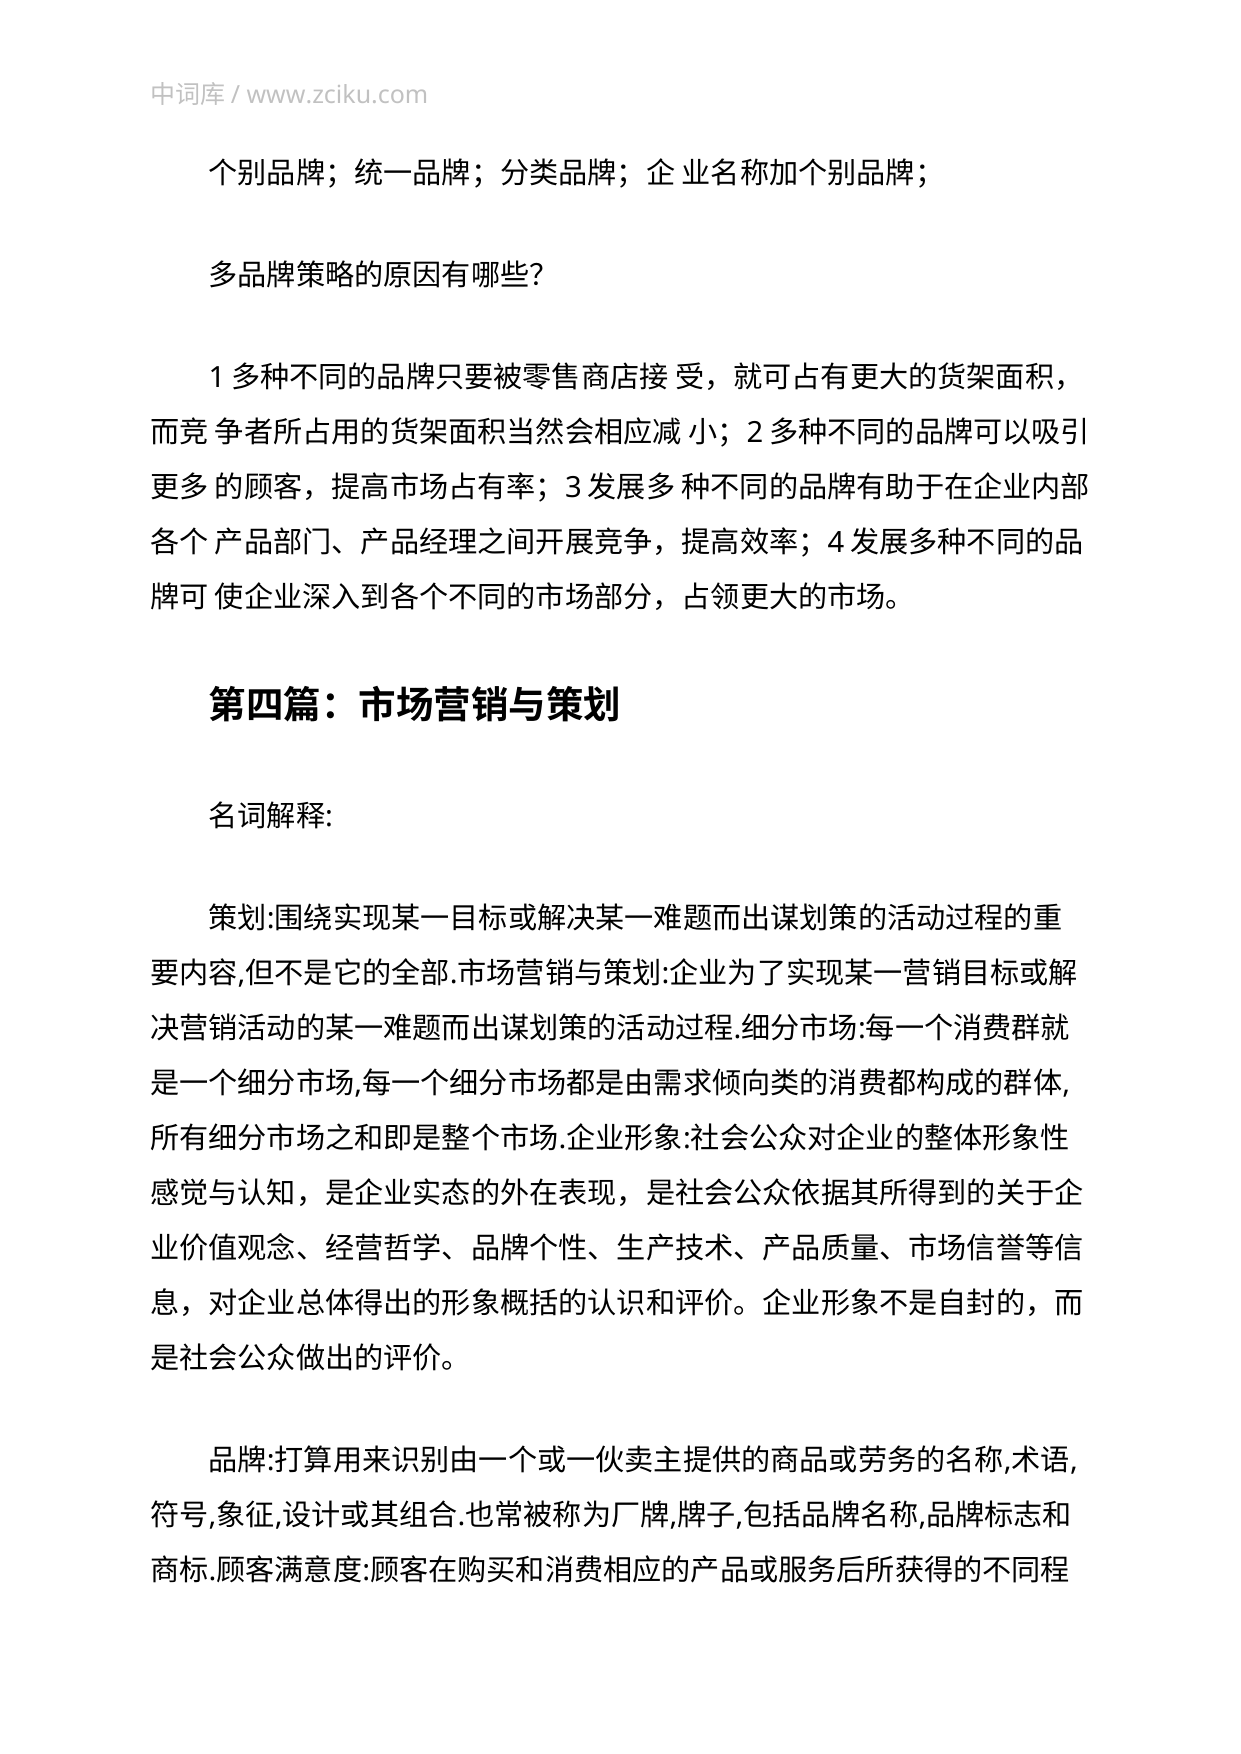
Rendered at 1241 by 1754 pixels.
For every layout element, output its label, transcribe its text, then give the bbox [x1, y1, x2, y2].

text 策划:围绕实现某一目标或解决某一难题而出谋划策的活动过程的重要内容,但不是它的全部.市场营销与策划:企业为了实现某一营销目标或解决营销活动的某一难题而出谋划策的活动过程.细分市场:每一个消费群就是一个细分市场,每一个细分市场都是由需求倾向类的消费都构成的群体,所有细分市场之和即是整个市场.企业形象:社会公众对企业的整体形象性感觉与认知，是企业实态的外在表现，是社会公众依据其所得到的关于企业价值观念、经营哲学、品牌个性、生产技术、产品质量、市场信誉等信息，对企业总体得出的形象概括的认识和评价。企业形象不是自封的，而是社会公众做出的评价。 [150, 895, 1090, 1377]
text 多品牌策略的原因有哪些？ [150, 252, 1090, 294]
text 1多种不同的品牌只要被零售商店接 受，就可占有更大的货架面积，而竞 争者所占用的货架面积当然会相应减 小；2多种不同的品牌可以吸引更多 的顾客，提高市场占有率；3发展多 种不同的品牌有助于在企业内部各个 产品部门、产品经理之间开展竞争，提高效率；4发展多种不同的品牌可 使企业深入到各个不同的市场部分，占领更大的市场。 [150, 353, 1090, 616]
text 名词解释: [150, 793, 1090, 835]
text 个别品牌；统一品牌；分类品牌；企 业名称加个别品牌； [150, 150, 1090, 192]
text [150, 1436, 1090, 1588]
text 第四篇：市场营销与策划 [150, 675, 1090, 729]
